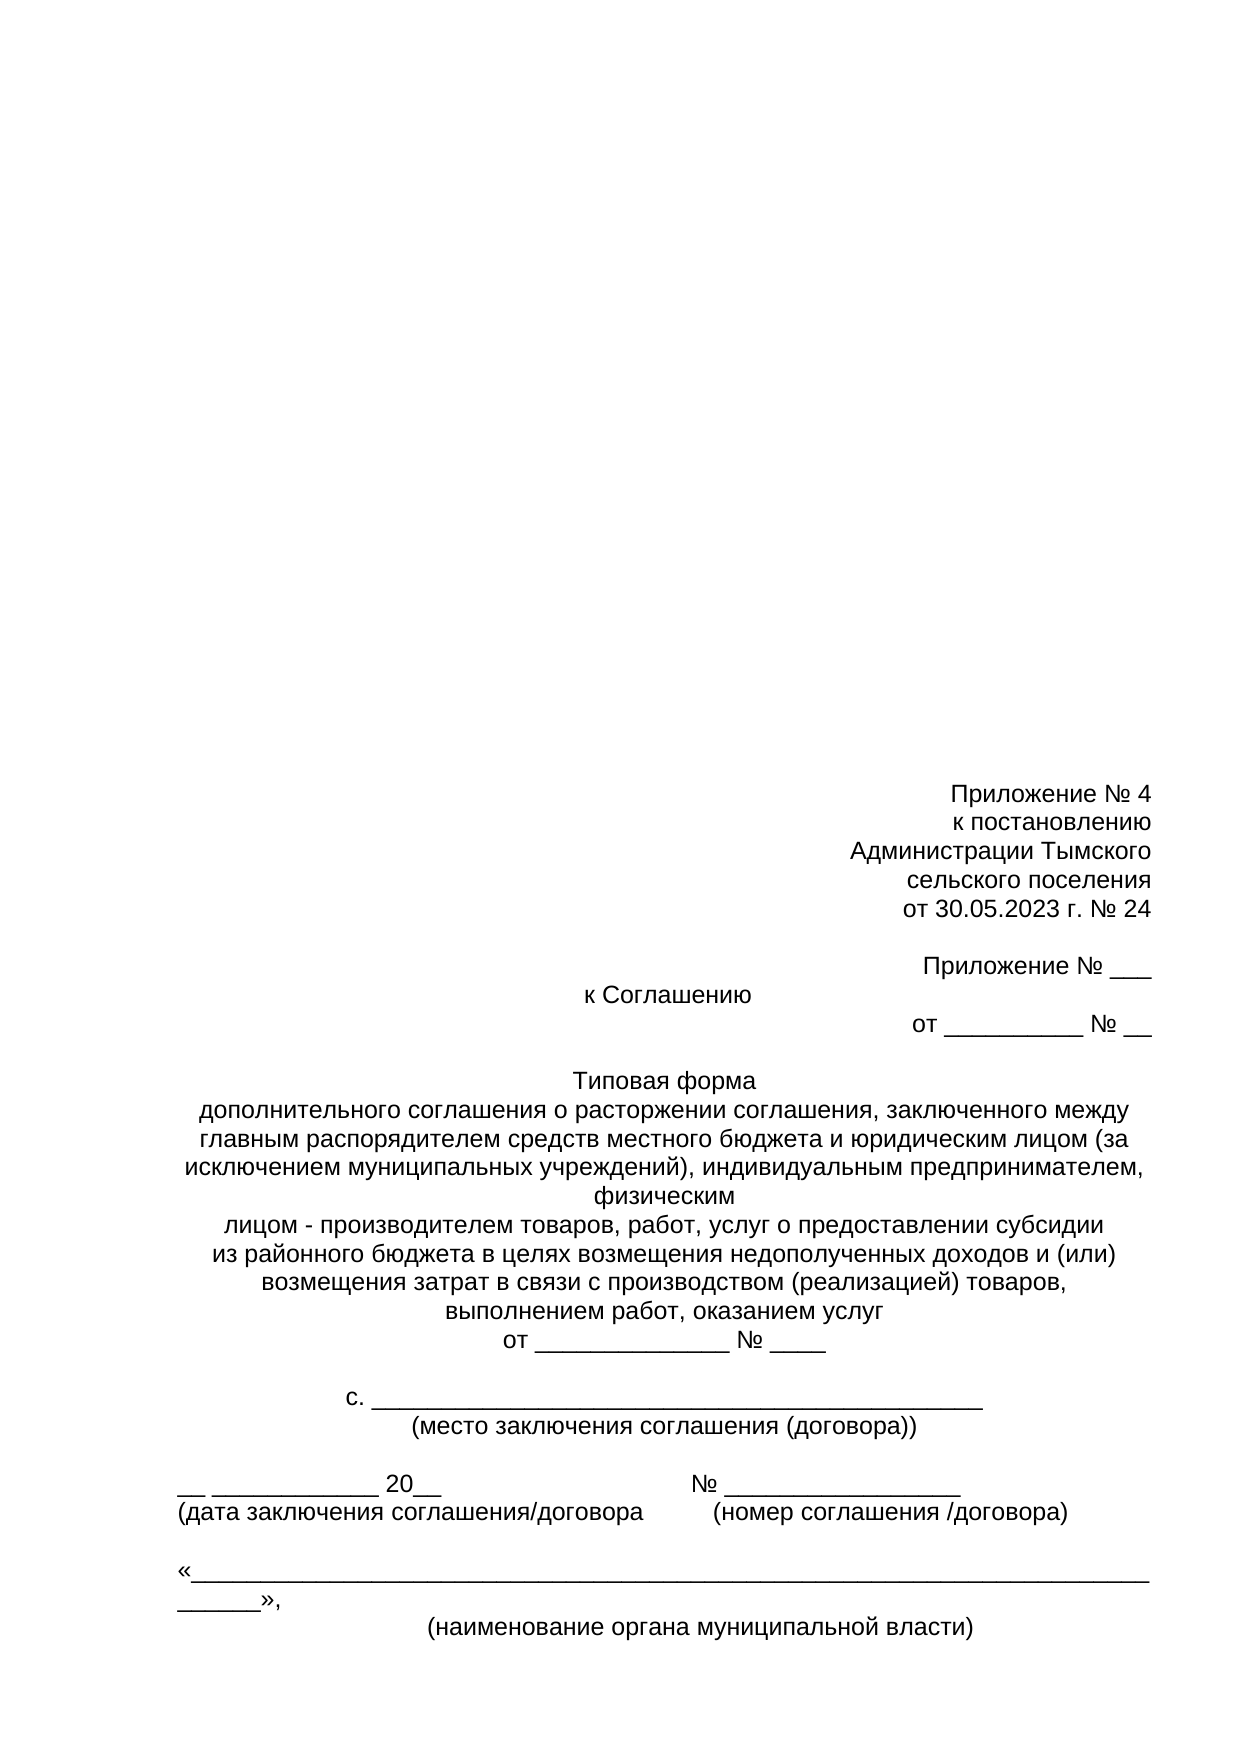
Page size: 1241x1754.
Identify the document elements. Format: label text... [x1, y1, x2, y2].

text (наименование органа муниципальной власти) [177, 1612, 1152, 1641]
text выполнением работ, оказанием услуг [177, 1296, 1152, 1325]
text Приложение № ___ [177, 951, 1152, 980]
text к Соглашению [177, 980, 1152, 1009]
text к постановлению [177, 807, 1152, 836]
text возмещения затрат в связи с производством (реализацией) товаров, [177, 1267, 1152, 1296]
text дополнительного соглашения о расторжении соглашения, заключенного между главным распорядителем средств местного бюджета и юридическим лицом (за исключением муниципальных учреждений), индивидуальным предпринимателем, физическим [177, 1095, 1152, 1210]
text «___________________________________________________________________________», [177, 1555, 1152, 1612]
text (дата заключения соглашения/договора (номер соглашения /договора) [177, 1497, 1152, 1526]
text лицом - производителем товаров, работ, услуг о предоставлении субсидии [177, 1210, 1152, 1239]
text от ______________ № ____ [177, 1325, 1152, 1354]
text Приложение № 4 [177, 779, 1152, 807]
text сельского поселения [177, 865, 1152, 894]
text от 30.05.2023 г. № 24 [177, 894, 1152, 922]
text с. ____________________________________________ [177, 1382, 1152, 1411]
text Типовая форма [177, 1066, 1152, 1095]
text (место заключения соглашения (договора)) [177, 1411, 1152, 1440]
text из районного бюджета в целях возмещения недополученных доходов и (или) [177, 1239, 1152, 1267]
text Администрации Тымского [177, 836, 1152, 865]
text от __________ № __ [177, 1009, 1152, 1037]
text __ ____________ 20__ № _________________ [177, 1469, 1152, 1497]
